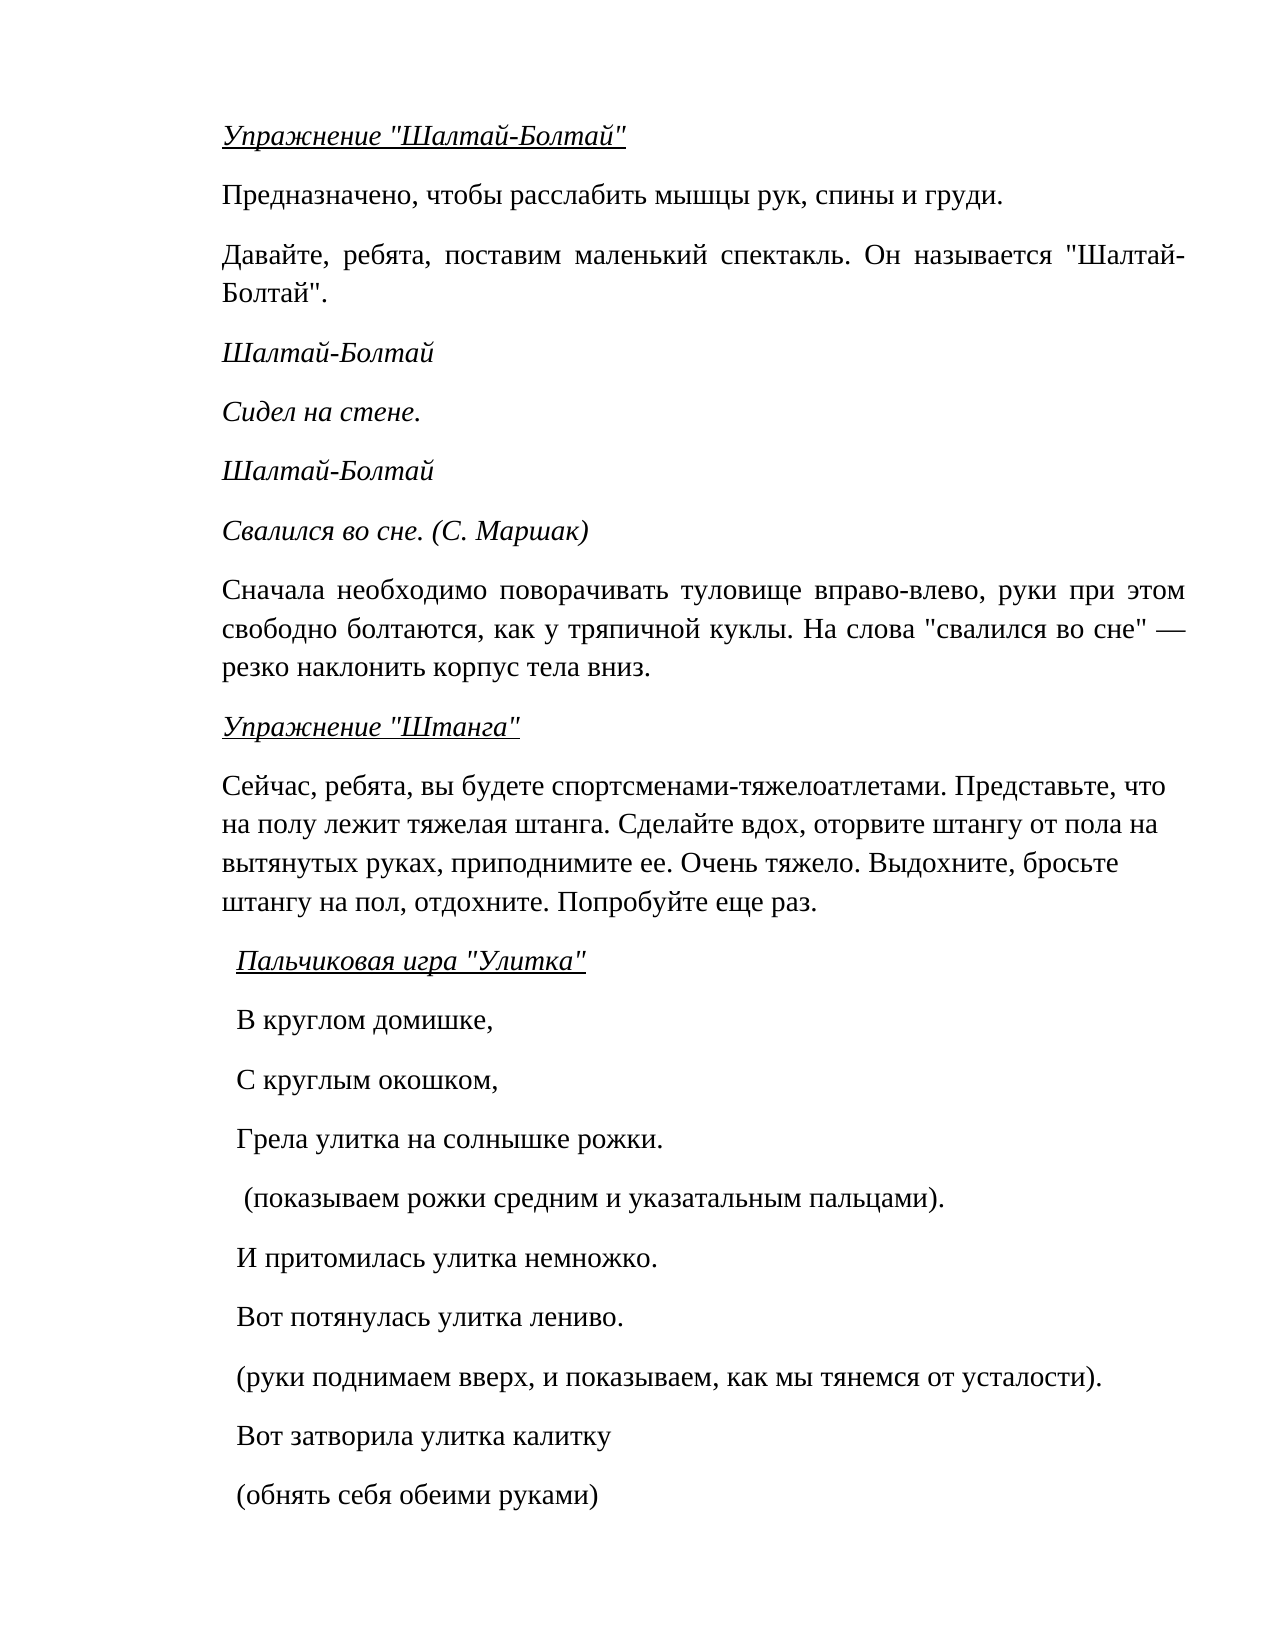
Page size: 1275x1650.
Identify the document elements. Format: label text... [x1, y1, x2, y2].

text И притомилась улитка немножко. [236, 1240, 1186, 1273]
text Давайте, ребята, поставим маленький спектакль. Он называется "Шалтай-Болтай". [222, 237, 1186, 309]
text Свалился во сне. (С. Маршак) [222, 513, 1186, 546]
text Сидел на стене. [222, 394, 1186, 428]
text (обнять себя обеими руками) [236, 1477, 1186, 1511]
text Шалтай-Болтай [222, 453, 1186, 487]
text (руки поднимаем вверх, и показываем, как мы тянемся от усталости). [236, 1359, 1186, 1392]
text Шалтай-Болтай [222, 335, 1186, 368]
text Упражнение "Штанга" [222, 709, 1186, 742]
text С круглым окошком, [236, 1062, 1186, 1095]
text Сначала необходимо поворачивать туловище вправо-влево, руки при этом свободно болтаются, как у тряпичной куклы. На слова "свалился во сне" — резко наклонить корпус тела вниз. [222, 572, 1186, 683]
text В круглом домишке, [236, 1002, 1186, 1036]
text Вот затворила улитка калитку [236, 1418, 1186, 1452]
text Пальчиковая игра "Улитка" [236, 943, 1186, 977]
text Предназначено, чтобы расслабить мышцы рук, спины и груди. [222, 177, 1186, 211]
text Упражнение "Шалтай-Болтай" [222, 118, 1186, 152]
text Сейчас, ребята, вы будете спортсменами-тяжелоатлетами. Представьте, что на полу лежит тяжелая штанга. Сделайте вдох, оторвите штангу от пола на вытянутых руках, приподнимите ее. Очень тяжело. Выдохните, бросьте штангу на пол, отдохните. Попробуйте еще раз. [222, 768, 1186, 917]
text Грела улитка на солнышке рожки. [236, 1121, 1186, 1155]
text Вот потянулась улитка лениво. [236, 1299, 1186, 1333]
text (показываем рожки средним и указатальным пальцами). [236, 1181, 1186, 1214]
